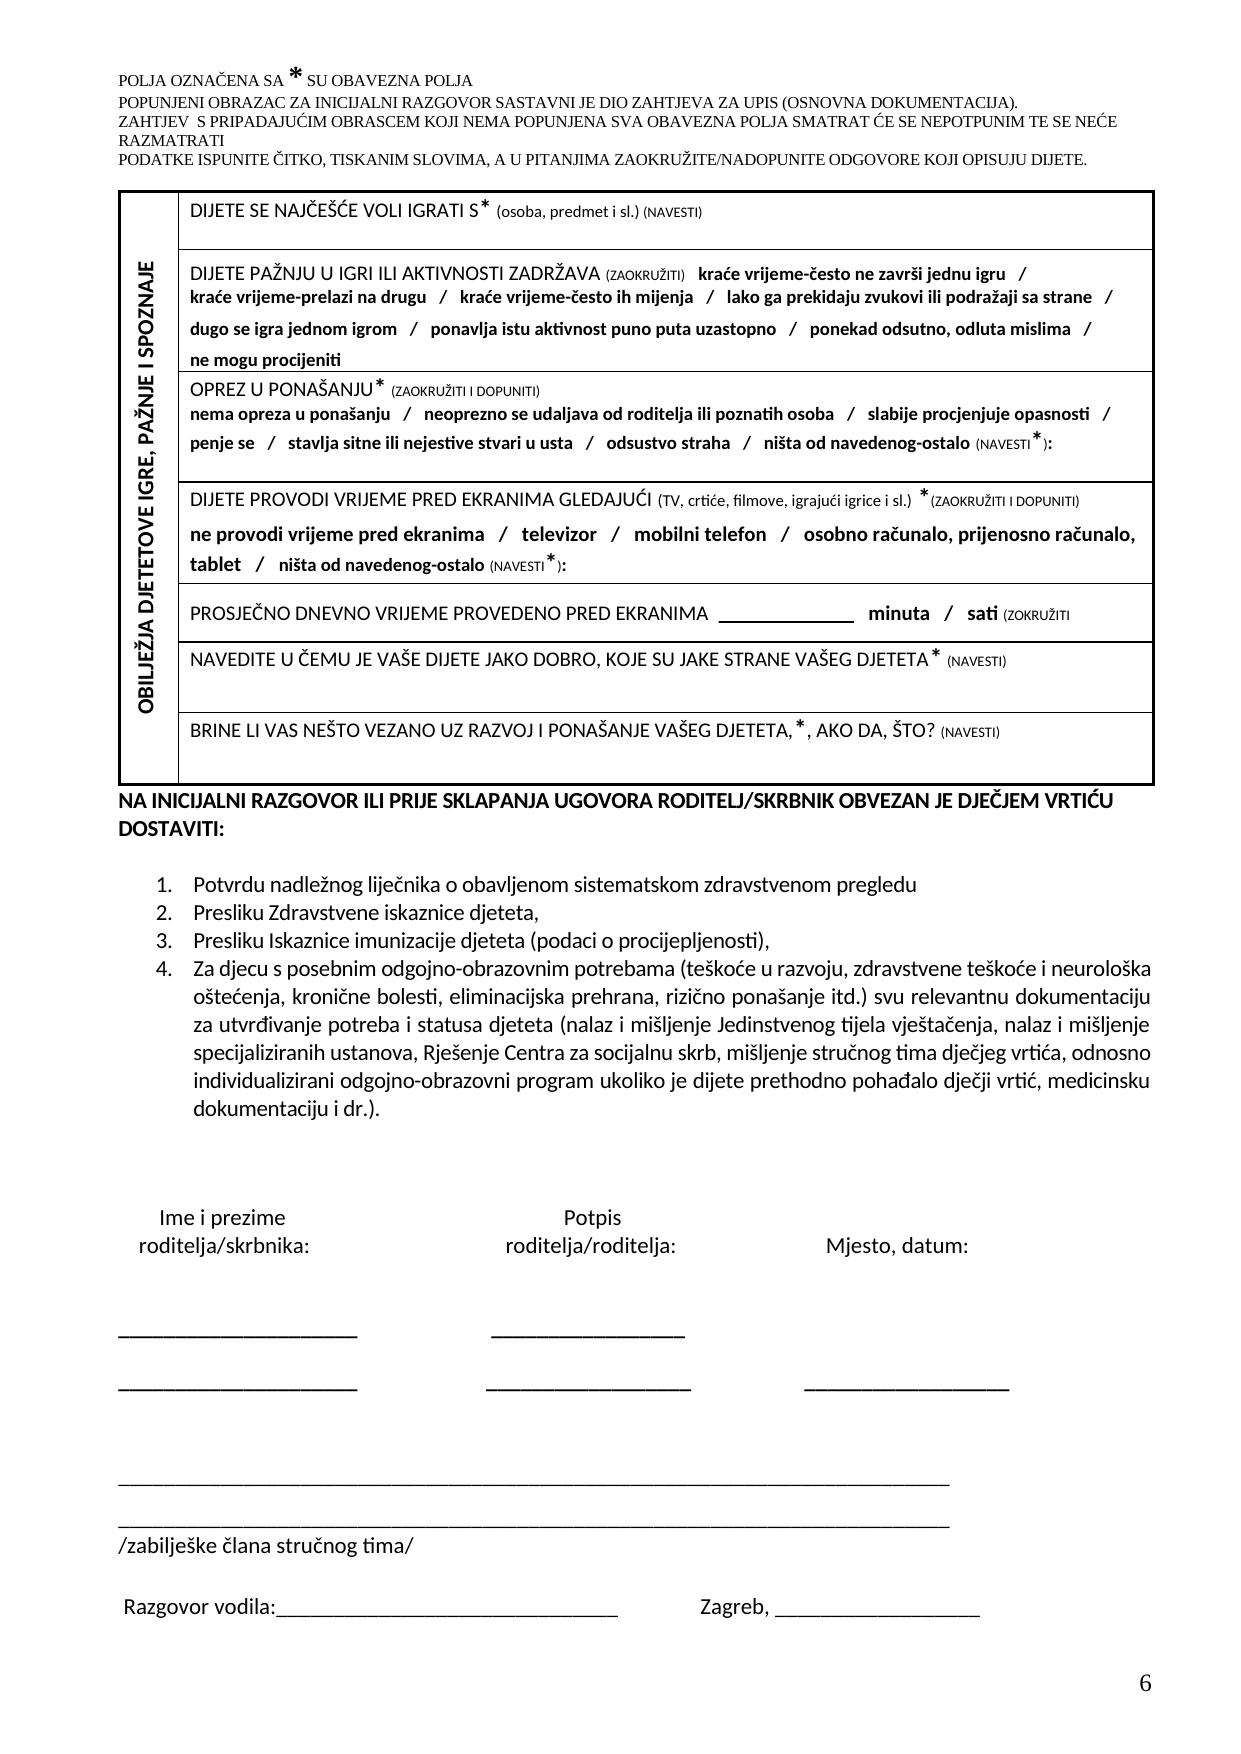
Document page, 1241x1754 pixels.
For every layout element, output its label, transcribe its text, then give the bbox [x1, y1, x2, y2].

text _____________________ _________________ [118, 1313, 1152, 1341]
text _________________________________________________________________________ [118, 1461, 1152, 1489]
table_cell DIJETE PAŽNJU U IGRI ILI AKTIVNOSTI ZADRŽAVA (ZAOKRUŽITI) kraće vrijeme-često ne završi jednu igru / kraće vrijeme-prelazi na drugu / kraće vrijeme-često ih mijenja / lako ga prekidaju zvukovi ili podražaji sa strane / dugo se igra jednom igrom / ponavlja istu aktivnost puno puta uzastopno / ponekad odsutno, odluta mislima / ne mogu procijeniti [179, 250, 1152, 371]
list Presliku Zdravstvene iskaznice djeteta, [156, 898, 1152, 926]
table_header OBILJEŽJA DJETETOVE IGRE, PAŽNJE I SPOZNAJE [121, 193, 178, 783]
text _________________________________________________________________________ [118, 1503, 1152, 1531]
list Za djecu s posebnim odgojno-obrazovnim potrebama (teškoće u razvoju, zdravstvene teškoće i neurološka oštećenja, kronične bolesti, eliminacijska prehrana, rizično ponašanje itd.) svu relevantnu dokumentaciju za utvrđivanje potreba i statusa djeteta (nalaz i mišljenje Jedinstvenog tijela vještačenja, nalaz i mišljenje specijaliziranih ustanova, Rješenje Centra za socijalnu skrb, mišljenje stručnog tima dječjeg vrtića, odnosno individualizirani odgojno-obrazovni program ukoliko je dijete prethodno pohađalo dječji vrtić, medicinsku dokumentaciju i dr.). [156, 954, 1152, 1122]
list Presliku Iskaznice imunizacije djeteta (podaci o procijepljenosti), [156, 926, 1152, 954]
text Razgovor vodila:______________________________ Zagreb, __________________ [118, 1592, 1152, 1621]
text /zabilješke člana stručnog tima/ [118, 1531, 1152, 1559]
table_cell DIJETE PROVODI VRIJEME PRED EKRANIMA GLEDAJUĆI (TV, crtiće, filmove, igrajući igrice i sl.) *(ZAOKRUŽITI I DOPUNITI) ne provodi vrijeme pred ekranima / televizor / mobilni telefon / osobno računalo, prijenosno računalo, tablet / ništa od navedenog-ostalo (NAVESTI*): [179, 483, 1152, 582]
table_cell BRINE LI VAS NEŠTO VEZANO UZ RAZVOJ I PONAŠANJE VAŠEG DJETETA,*, AKO DA, ŠTO? (NAVESTI) [179, 713, 1152, 783]
text NA INICIJALNI RAZGOVOR ILI PRIJE SKLAPANJA UGOVORA RODITELJ/SKRBNIK OBVEZAN JE DJEČJEM VRTIĆU DOSTAVITI: [118, 786, 1152, 842]
text _____________________ __________________ __________________ [118, 1366, 1152, 1394]
table_cell NAVEDITE U ČEMU JE VAŠE DIJETE JAKO DOBRO, KOJE SU JAKE STRANE VAŠEG DJETETA* (NAVESTI) [179, 643, 1152, 712]
list Potvrdu nadležnog liječnika o obavljenom sistematskom zdravstvenom pregledu [156, 870, 1152, 898]
text Ime i prezime Potpis [118, 1203, 1152, 1232]
table_header DIJETE SE NAJČEŠĆE VOLI IGRATI S* (osoba, predmet i sl.) (NAVESTI) [179, 193, 1152, 249]
table_cell OPREZ U PONAŠANJU* (ZAOKRUŽITI I DOPUNITI) nema opreza u ponašanju / neoprezno se udaljava od roditelja ili poznatih osoba / slabije procjenjuje opasnosti / penje se / stavlja sitne ili nejestive stvari u usta / odsustvo straha / ništa od navedenog-ostalo (NAVESTI*): [179, 372, 1152, 481]
text roditelja/skrbnika: roditelja/roditelja: Mjesto, datum: [118, 1232, 1152, 1259]
table_cell PROSJEČNO DNEVNO VRIJEME PROVEDENO PRED EKRANIMA _________ minuta / sati (ZOKRUŽITI [179, 584, 1152, 641]
